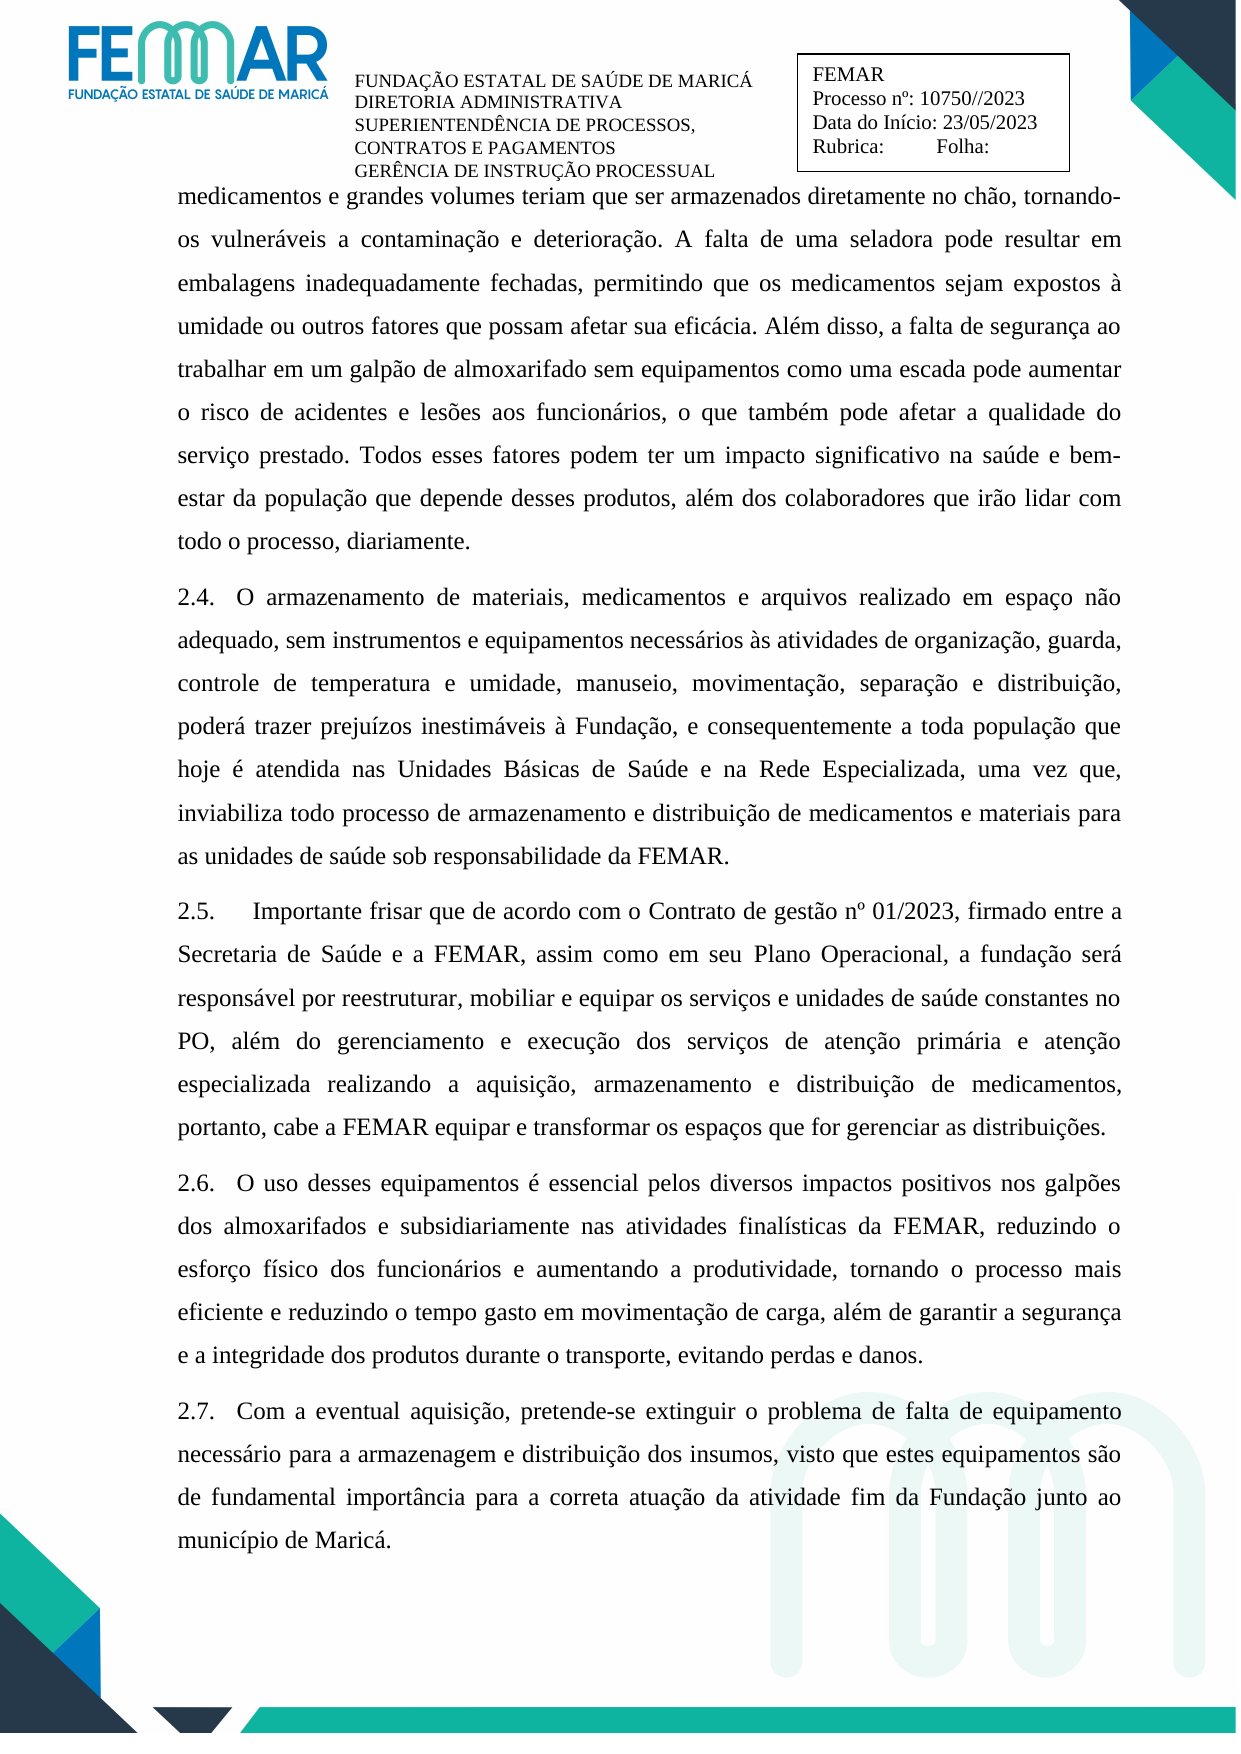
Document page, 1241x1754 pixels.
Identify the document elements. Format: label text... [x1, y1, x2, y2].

list O uso desses equipamentos é essencial pelos diversos impactos positivos nos galpões dos almoxarifados e subsidiariamente nas atividades finalísticas da FEMAR, reduzindo o esforço físico dos funcionários e aumentando a produtividade, tornando o processo mais eficiente e reduzindo o tempo gasto em movimentação de carga, além de garantir a segurança e a integridade dos produtos durante o transporte, evitando perdas e danos. [177, 1168, 1122, 1369]
picture [0, 0, 1241, 1733]
list Importante frisar que de acordo com o Contrato de gestão nº 01/2023, firmado entre a Secretaria de Saúde e a FEMAR, assim como em seu Plano Operacional, a fundação será responsável por reestruturar, mobiliar e equipar os serviços e unidades de saúde constantes no PO, além do gerenciamento e execução dos serviços de atenção primária e atenção especializada realizando a aquisição, armazenamento e distribuição de medicamentos, portanto, cabe a FEMAR equipar e transformar os espaços que for gerenciar as distribuições. [177, 896, 1122, 1141]
list Com a eventual aquisição, pretende-se extinguir o problema de falta de equipamento necessário para a armazenagem e distribuição dos insumos, visto que estes equipamentos são de fundamental importância para a correta atuação da atividade fim da Fundação junto ao município de Maricá. [177, 1396, 1122, 1554]
list O armazenamento de materiais, medicamentos e arquivos realizado em espaço não adequado, sem instrumentos e equipamentos necessários às atividades de organização, guarda, controle de temperatura e umidade, manuseio, movimentação, separação e distribuição, poderá trazer prejuízos inestimáveis à Fundação, e consequentemente a toda população que hoje é atendida nas Unidades Básicas de Saúde e na Rede Especializada, uma vez que, inviabiliza todo processo de armazenamento e distribuição de medicamentos e materiais para as unidades de saúde sob responsabilidade da FEMAR. [177, 582, 1122, 869]
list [177, 181, 1122, 555]
